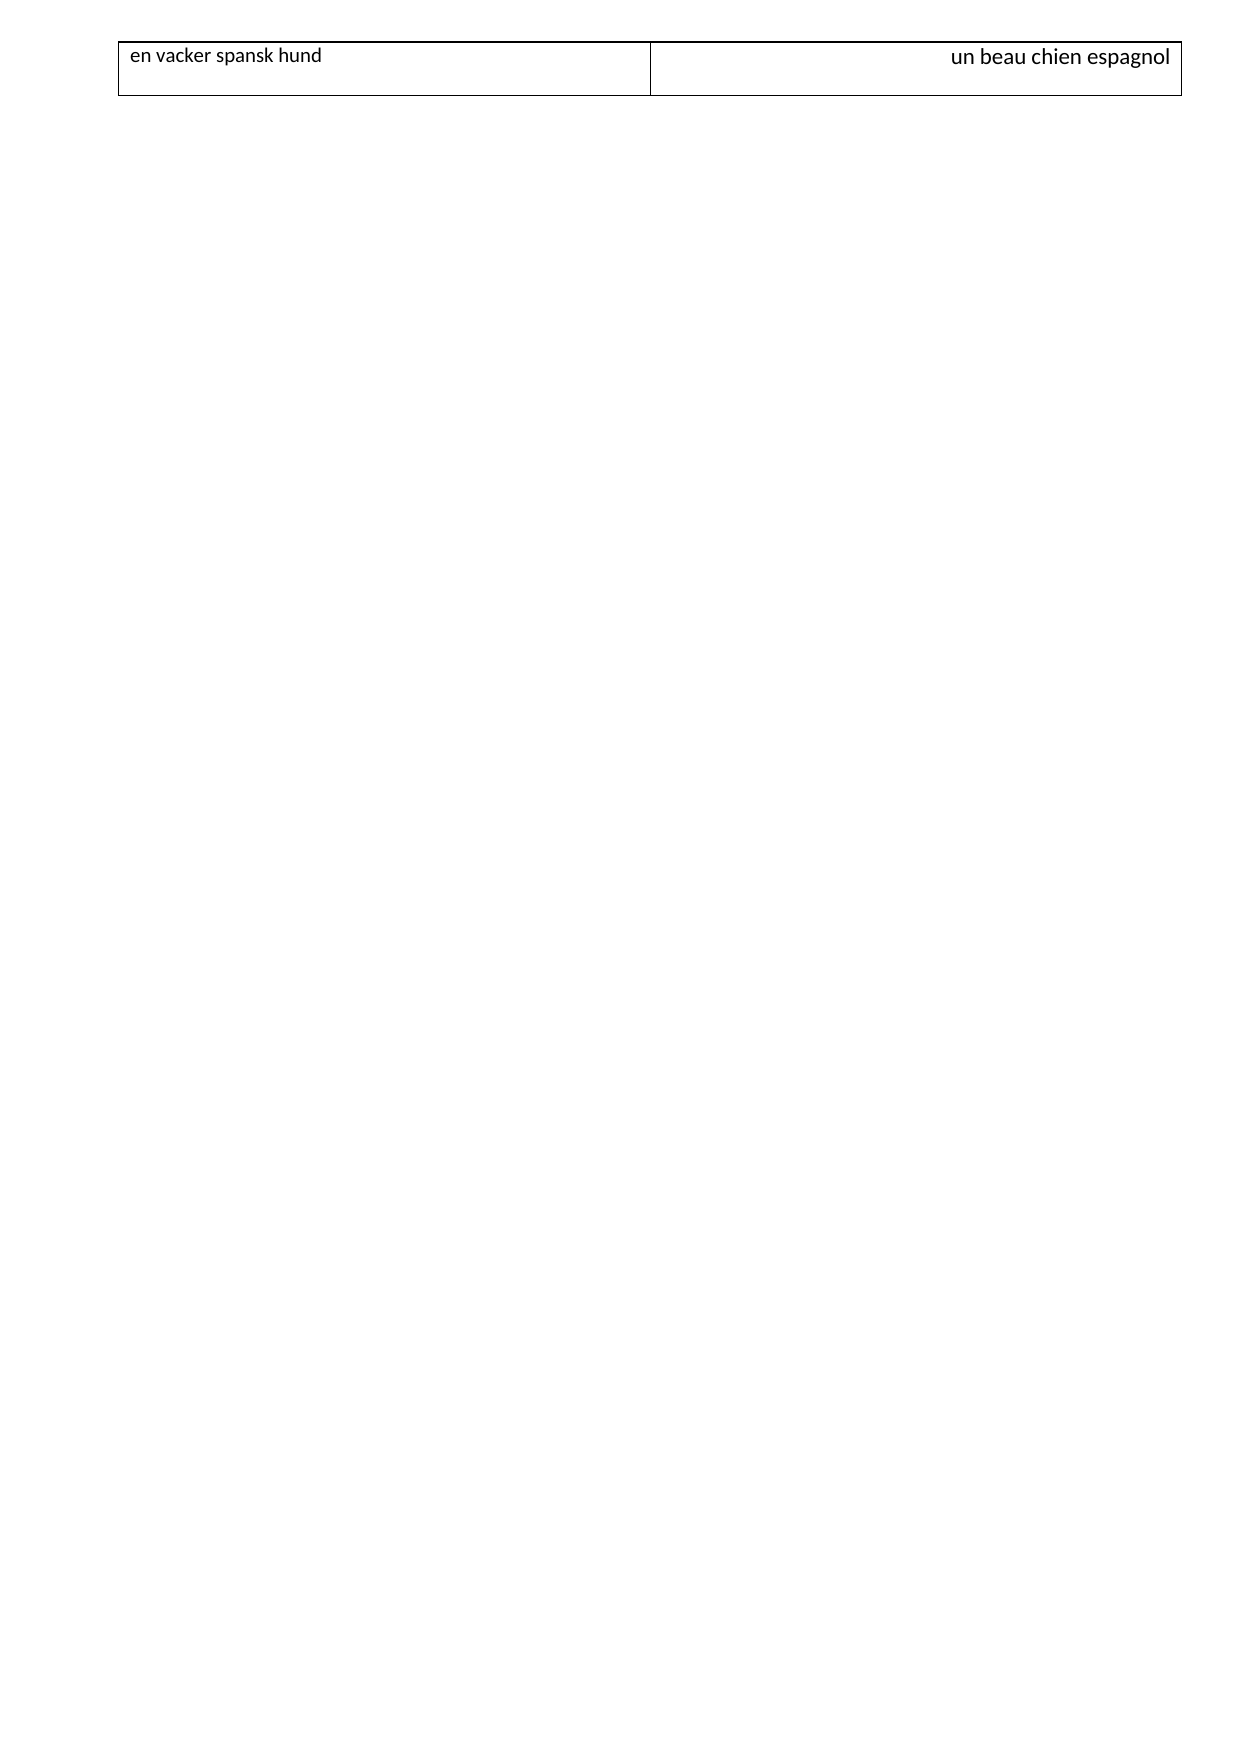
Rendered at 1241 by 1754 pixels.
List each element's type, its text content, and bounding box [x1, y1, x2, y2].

table_header en vacker spansk hund [119, 43, 650, 94]
table_header un beau chien espagnol [651, 43, 1181, 94]
